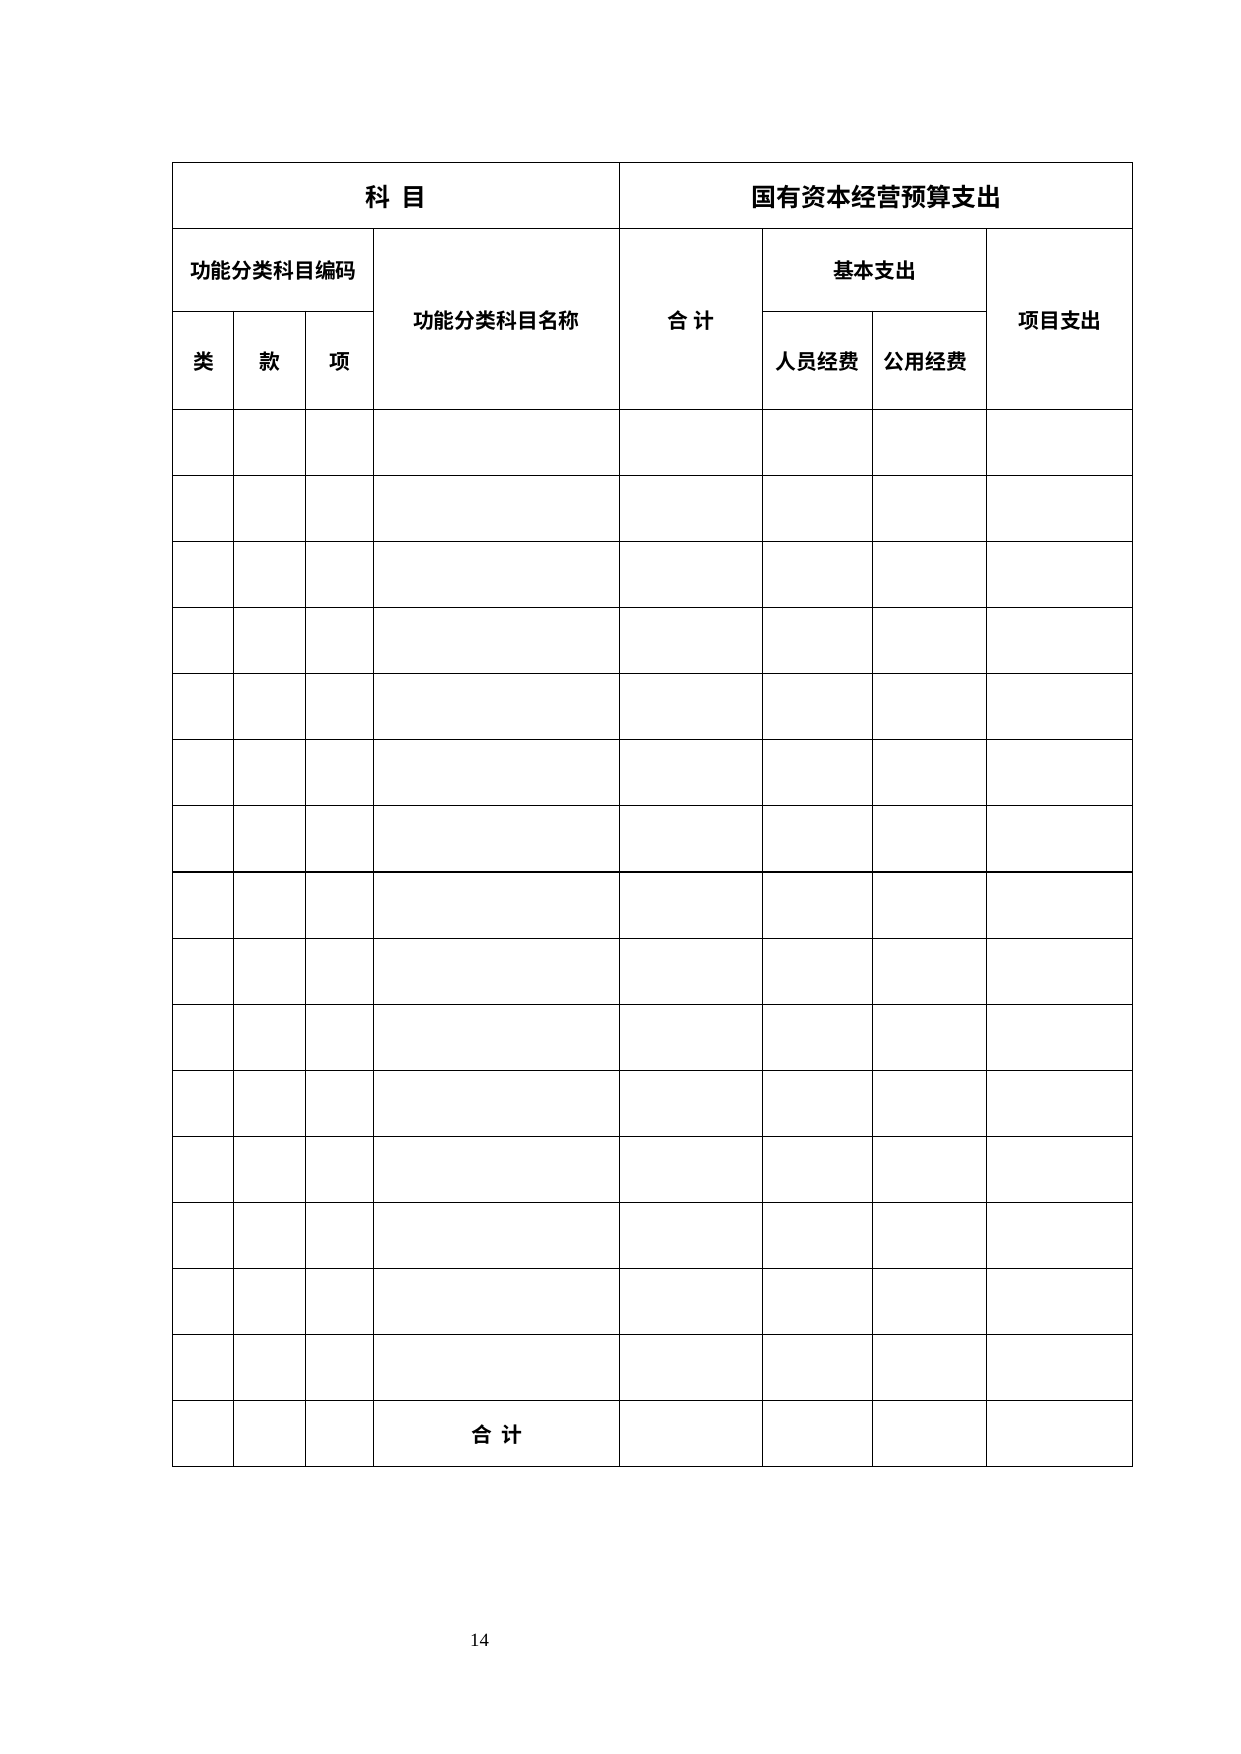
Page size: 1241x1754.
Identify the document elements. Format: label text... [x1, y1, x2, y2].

table_cell [873, 1137, 986, 1202]
table_cell [306, 806, 373, 871]
table_cell 人员经费 [763, 312, 872, 409]
table_cell [234, 410, 305, 475]
table_cell [987, 674, 1132, 739]
table_cell [873, 476, 986, 541]
table_cell [873, 542, 986, 607]
table_cell [763, 608, 872, 673]
table_cell [620, 1269, 762, 1334]
table_cell [873, 1335, 986, 1400]
table_cell [306, 1137, 373, 1202]
table_cell [873, 674, 986, 739]
table_cell [873, 740, 986, 805]
table_cell [306, 1071, 373, 1136]
table_cell [873, 410, 986, 475]
table_cell 合 计 [374, 1401, 619, 1466]
table_cell 基本支出 [763, 229, 986, 311]
table_cell [234, 1269, 305, 1334]
table_cell [873, 873, 986, 937]
table_cell [763, 1203, 872, 1268]
table_cell [374, 674, 619, 739]
table_cell [873, 806, 986, 871]
table_cell [763, 873, 872, 937]
table_cell [173, 410, 233, 475]
table_cell [234, 1071, 305, 1136]
table_cell [306, 1269, 373, 1334]
table_cell [987, 806, 1132, 871]
table_cell [374, 806, 619, 871]
table_cell [763, 1137, 872, 1202]
table_cell [763, 1269, 872, 1334]
table_cell [234, 674, 305, 739]
table_cell [234, 740, 305, 805]
table_cell [763, 1005, 872, 1069]
table_cell [763, 542, 872, 607]
table_cell [173, 939, 233, 1003]
table_cell [234, 1137, 305, 1202]
table_cell [873, 1203, 986, 1268]
table_cell [374, 740, 619, 805]
table_cell [987, 1005, 1132, 1069]
table_cell [306, 1401, 373, 1466]
table_cell [173, 1401, 233, 1466]
table_cell [306, 740, 373, 805]
table_cell [987, 410, 1132, 475]
table_cell [234, 1203, 305, 1268]
table_cell [173, 608, 233, 673]
table_cell 合 计 [620, 229, 762, 409]
table_cell [987, 476, 1132, 541]
table_cell [620, 608, 762, 673]
table_cell [987, 873, 1132, 937]
table_cell [173, 806, 233, 871]
table_cell [374, 1071, 619, 1136]
table_cell [763, 939, 872, 1003]
table_cell [374, 1269, 619, 1334]
table_cell [763, 674, 872, 739]
table_cell [234, 1005, 305, 1069]
table_cell [306, 674, 373, 739]
table_cell [234, 476, 305, 541]
table_cell [987, 1335, 1132, 1400]
table_cell [987, 740, 1132, 805]
table_cell [374, 1203, 619, 1268]
table_cell [306, 873, 373, 937]
table_cell [173, 1269, 233, 1334]
table_cell [374, 476, 619, 541]
table_cell [173, 476, 233, 541]
table_cell [873, 608, 986, 673]
table_cell 功能分类科目编码 [173, 229, 373, 311]
table_cell [620, 1005, 762, 1069]
table_cell [173, 1005, 233, 1069]
table_cell [620, 674, 762, 739]
table_cell [234, 873, 305, 937]
table_cell [234, 608, 305, 673]
table_cell [306, 542, 373, 607]
table_cell [987, 608, 1132, 673]
table_cell [620, 740, 762, 805]
table_cell [620, 939, 762, 1003]
table_cell [620, 806, 762, 871]
table_cell [620, 1071, 762, 1136]
table_cell 功能分类科目名称 [374, 229, 619, 409]
table_cell [873, 939, 986, 1003]
table_cell [306, 939, 373, 1003]
table_cell [987, 1269, 1132, 1334]
table_cell [620, 1335, 762, 1400]
table_cell [987, 939, 1132, 1003]
table_cell [763, 1401, 872, 1466]
table_cell [987, 1203, 1132, 1268]
table_cell [374, 873, 619, 937]
table_cell [763, 1335, 872, 1400]
table_cell [234, 806, 305, 871]
table_cell [374, 1335, 619, 1400]
table_cell [306, 476, 373, 541]
table_cell [987, 1137, 1132, 1202]
table_cell [987, 1071, 1132, 1136]
table_cell [306, 1005, 373, 1069]
table_cell [620, 1401, 762, 1466]
table_cell [173, 1137, 233, 1202]
table_cell [763, 740, 872, 805]
table_cell [173, 1203, 233, 1268]
table_cell [620, 542, 762, 607]
table_cell [763, 410, 872, 475]
table_cell 款 [234, 312, 305, 409]
table_cell [374, 608, 619, 673]
table_cell [374, 1137, 619, 1202]
table_cell [987, 1401, 1132, 1466]
table_cell [620, 1203, 762, 1268]
table_cell [173, 1071, 233, 1136]
table_cell [374, 1005, 619, 1069]
table_cell [374, 542, 619, 607]
table_cell [306, 1335, 373, 1400]
table_header 科 目 [173, 163, 619, 228]
table_cell [873, 1401, 986, 1466]
table_cell [620, 1137, 762, 1202]
table_cell 类 [173, 312, 233, 409]
table_header 国有资本经营预算支出 [620, 163, 1132, 228]
table_cell [234, 1335, 305, 1400]
table_cell [306, 410, 373, 475]
table_cell 项 [306, 312, 373, 409]
table_cell [763, 476, 872, 541]
table_cell [763, 1071, 872, 1136]
table_cell [234, 1401, 305, 1466]
table_cell [987, 542, 1132, 607]
table_cell 公用经费 [873, 312, 986, 409]
table_cell [173, 1335, 233, 1400]
table_cell [620, 410, 762, 475]
table_cell [173, 542, 233, 607]
table_cell [620, 476, 762, 541]
table_cell [873, 1269, 986, 1334]
table_cell [173, 740, 233, 805]
table_cell [374, 410, 619, 475]
table_cell [173, 674, 233, 739]
table_cell [306, 608, 373, 673]
table_cell [234, 542, 305, 607]
table_cell [306, 1203, 373, 1268]
table_cell 项目支出 [987, 229, 1132, 409]
table_cell [873, 1071, 986, 1136]
table_cell [374, 939, 619, 1003]
table_cell [763, 806, 872, 871]
table_cell [620, 873, 762, 937]
table_cell [173, 873, 233, 937]
table_cell [234, 939, 305, 1003]
table_cell [873, 1005, 986, 1069]
